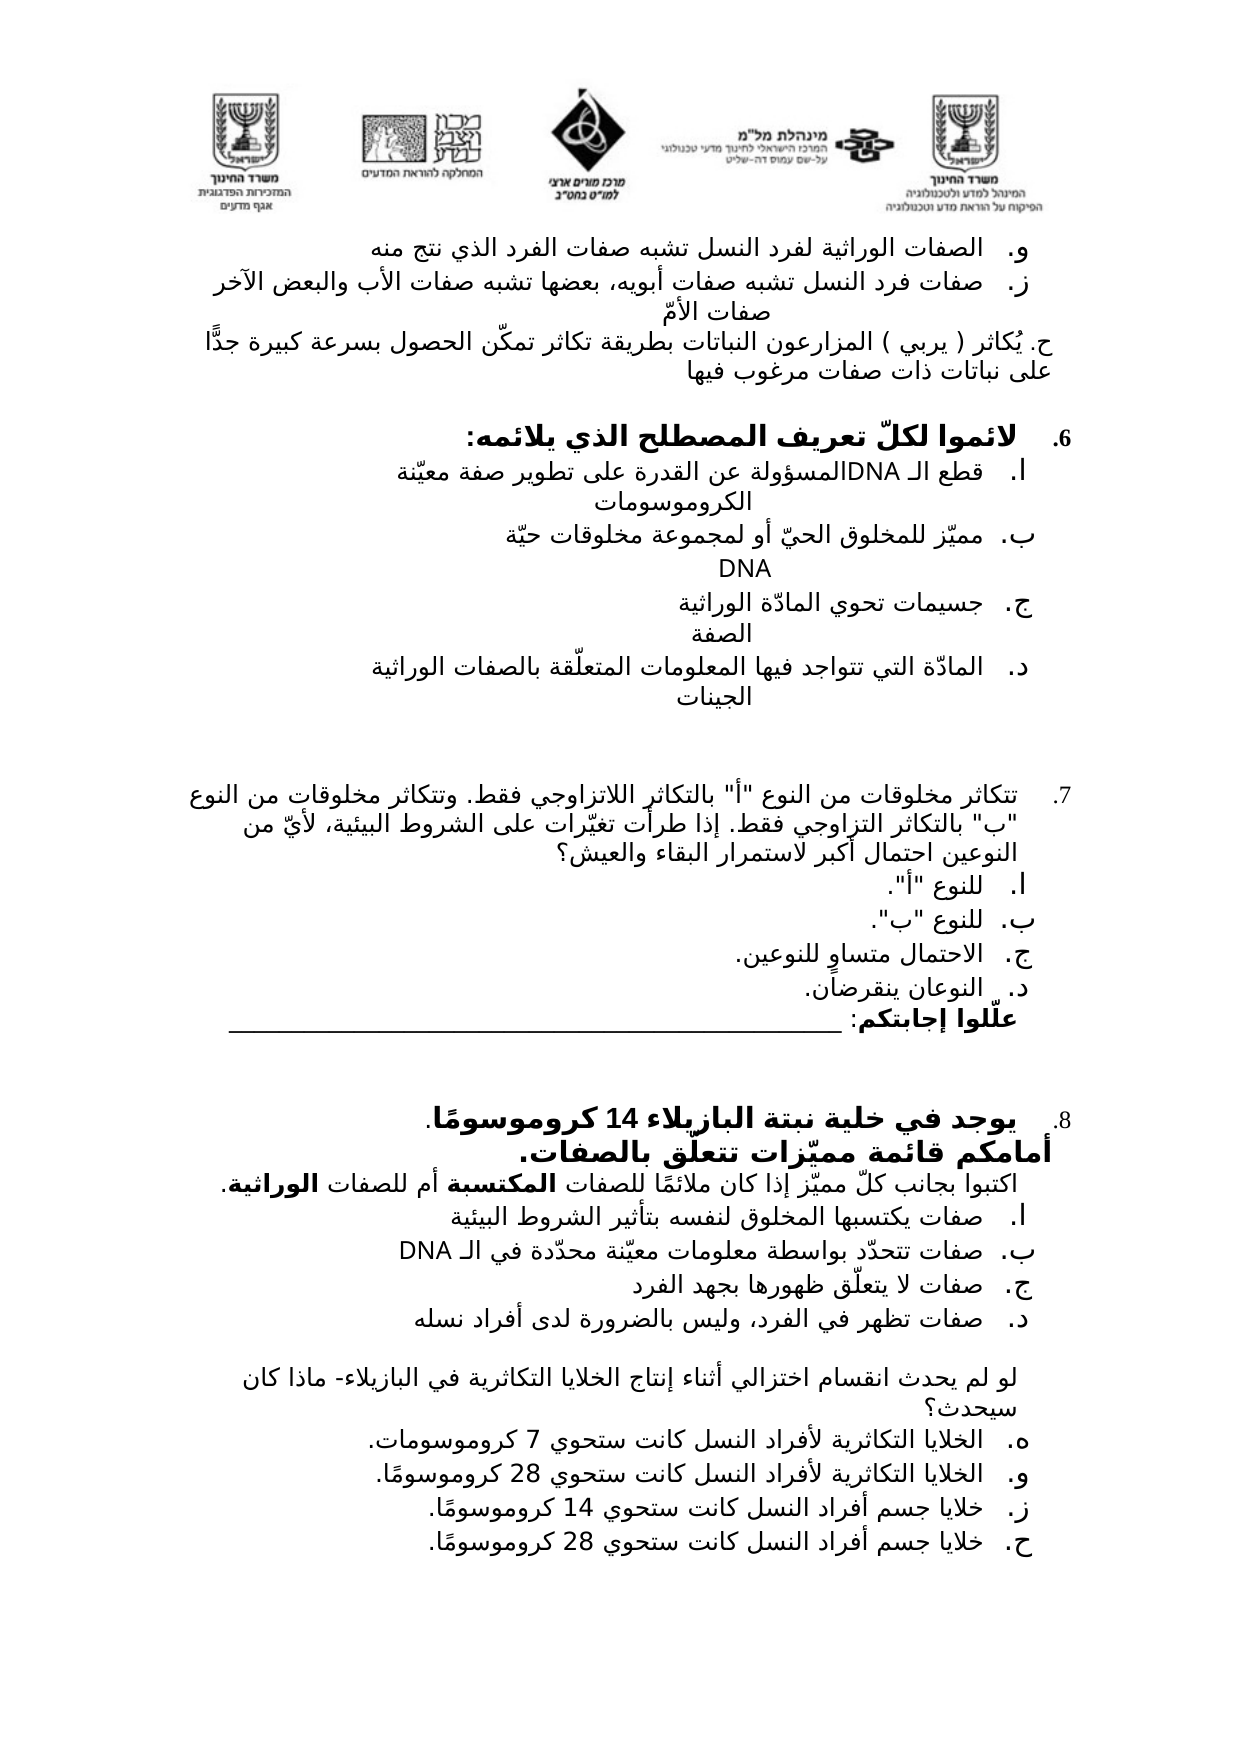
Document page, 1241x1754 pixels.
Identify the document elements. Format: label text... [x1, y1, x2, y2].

list صفات لا يتعلّق ظهورها بجهد الفرد [187, 1267, 1018, 1301]
list لائموا لكلّ تعريف المصطلح الذي يلائمه: [187, 419, 1052, 453]
list الاحتمال متساوٍ للنوعين. [187, 936, 1018, 969]
list صفات يكتسبها المخلوق لنفسه بتأثير الشروط البيئية [187, 1198, 1018, 1232]
list تتكاثر مخلوقات من النوع "أ" بالتكاثر اللاتزاوجي فقط. وتتكاثر مخلوقات من النوع "ب" بالتكاثر التزاوجي فقط. إذا طرأت تغيّرات على الشروط البيئية، لأيّ من النوعين احتمال أكبر لاستمرار البقاء والعيش؟ [187, 779, 1052, 868]
text اكتبوا بجانب كلّ مميّز إذا كان ملائمًا للصفات المكتسبة أم للصفات الوراثية. [187, 1169, 1018, 1198]
text لو لم يحدث انقسام اختزالي أثناء إنتاج الخلايا التكاثرية في البازيلاء- ماذا كان سيحدث؟ [187, 1363, 1018, 1421]
list الصفات الوراثية لفرد النسل تشبه صفات الفرد الذي نتج منه [187, 230, 1018, 263]
list المادّة التي تتواجد فيها المعلومات المتعلّقة بالصفات الوراثية الجينات [187, 648, 1018, 711]
list للنوع "أ". [187, 868, 1018, 902]
list مميّز للمخلوق الحيّ أو لمجموعة مخلوقات حيّة DNA [187, 517, 1018, 585]
list خلايا جسم أفراد النسل كانت ستحوي 28 كروموسومًا. [187, 1523, 1018, 1557]
list صفات فرد النسل تشبه صفات أبويه، بعضها تشبه صفات الأب والبعض الآخر صفات الأمّ [187, 263, 1018, 327]
text ح. يُكاثر ( يربي ) المزارعون النباتات بطريقة تكاثر تمكّن الحصول بسرعة كبيرة جدًّا على نباتات ذات صفات مرغوب فيها [187, 327, 1052, 385]
list صفات تظهر في الفرد، وليس بالضرورة لدى أفراد نسله [187, 1301, 1018, 1334]
picture [187, 73, 1053, 230]
text أمامكم قائمة مميّزات تتعلّق بالصفات. [187, 1134, 1052, 1169]
list يوجد في خلية نبتة البازيلاء 14 كروموسومًا. [187, 1101, 1052, 1134]
list قطع الـ DNAالمسؤولة عن القدرة على تطوير صفة معيّنة الكروموسومات [187, 453, 1018, 517]
list النوعان ينقرضان. [187, 969, 1018, 1003]
list الخلايا التكاثرية لأفراد النسل كانت ستحوي 28 كروموسومًا. [187, 1455, 1018, 1489]
list الخلايا التكاثرية لأفراد النسل كانت ستحوي 7 كروموسومات. [187, 1421, 1018, 1455]
list للنوع "ب". [187, 902, 1018, 936]
text علّلوا إجابتكم: _________________________________________________ [187, 1003, 1018, 1033]
list جسيمات تحوي المادّة الوراثية الصفة [187, 585, 1018, 648]
list خلايا جسم أفراد النسل كانت ستحوي 14 كروموسومًا. [187, 1489, 1018, 1523]
list صفات تتحدّد بواسطة معلومات معيّنة محدّدة في الـ DNA [187, 1232, 1018, 1267]
